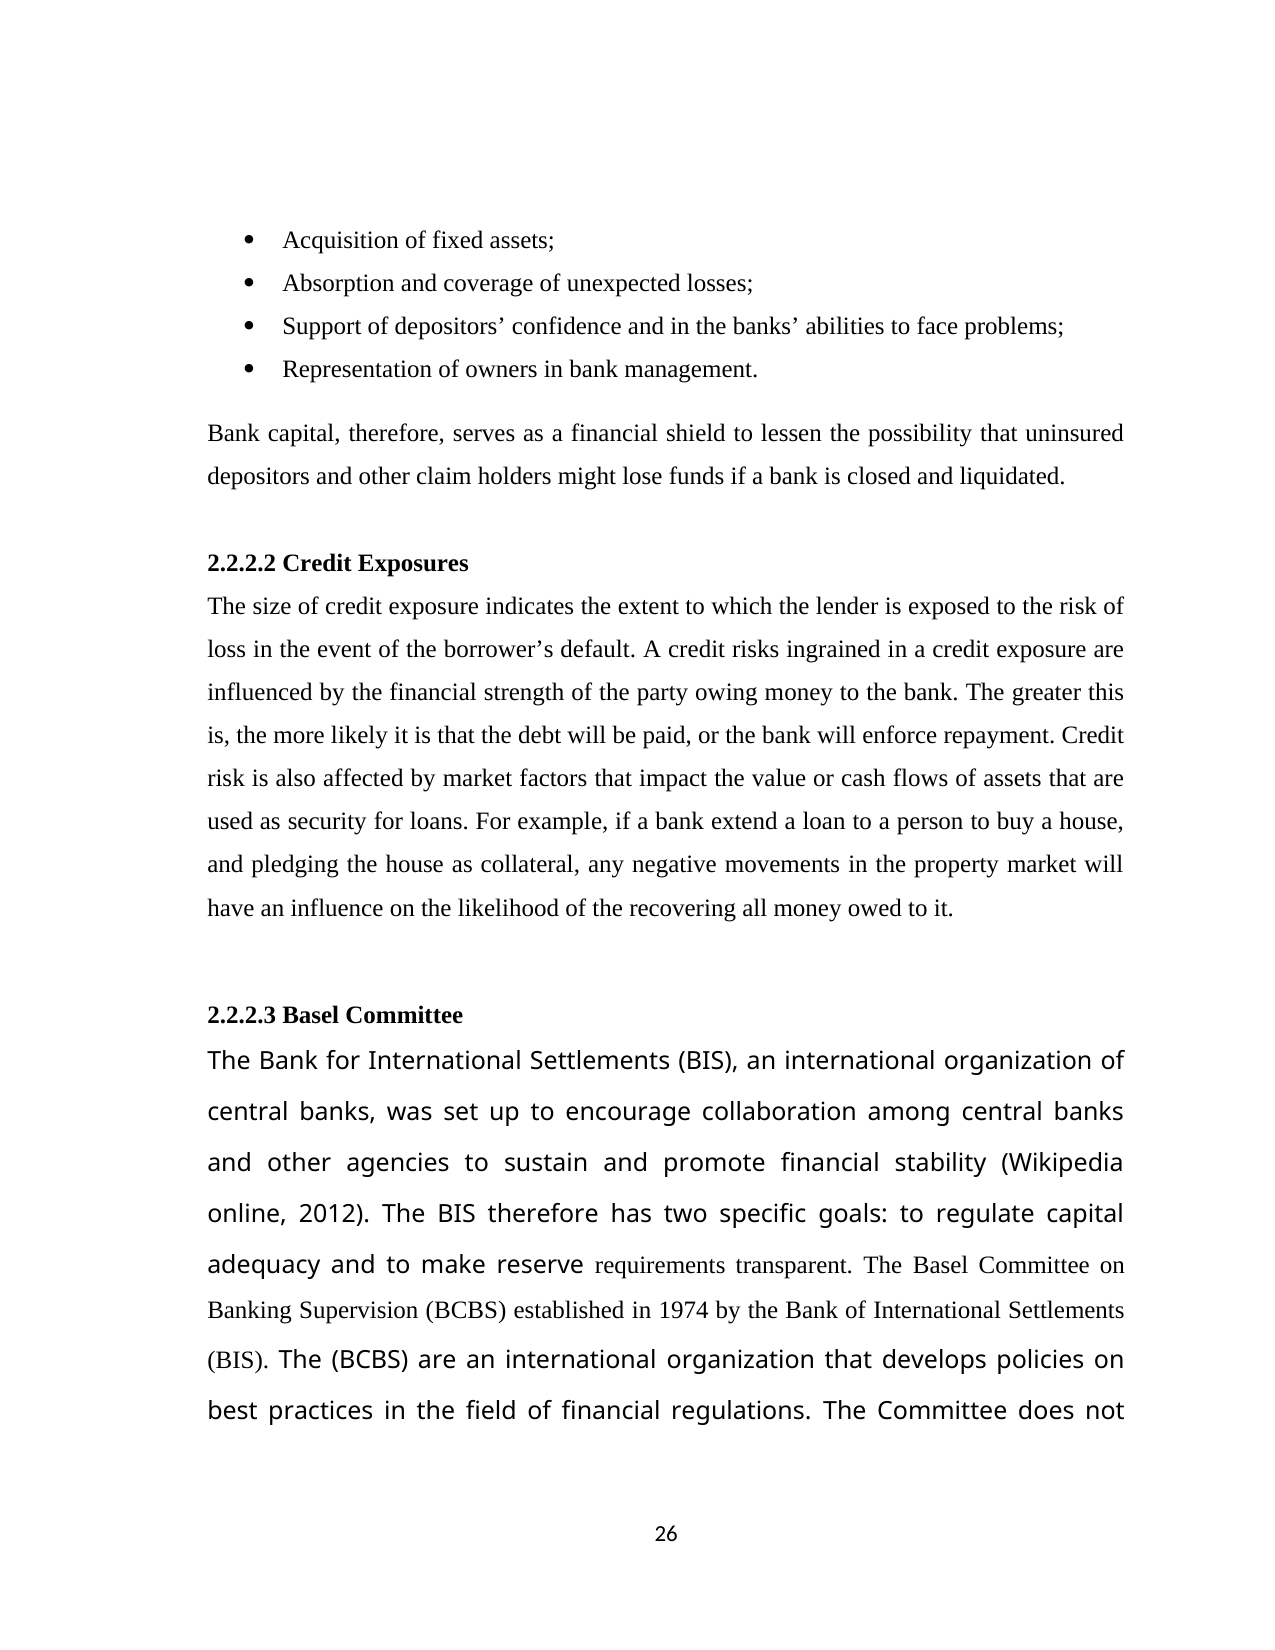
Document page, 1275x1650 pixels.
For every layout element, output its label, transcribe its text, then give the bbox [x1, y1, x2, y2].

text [207, 1043, 1125, 1426]
text The size of credit exposure indicates the extent to which the lender is exposed to the risk of loss in the event of the borrower’s default. A credit risks ingrained in a credit exposure are influenced by the financial strength of the party owing money to the bank. The greater this is, the more likely it is that the debt will be paid, or the bank will enforce repayment. Credit risk is also affected by market factors that impact the value or cash flows of assets that are used as security for loans. For example, if a bank extend a loan to a person to buy a house, and pledging the house as collateral, any negative movements in the property market will have an influence on the likelihood of the recovering all money owed to it. [207, 591, 1125, 921]
list Support of depositors’ confidence and in the banks’ abilities to face problems; [244, 311, 1125, 340]
list Representation of owners in bank management. [244, 354, 1125, 383]
list Absorption and coverage of unexpected losses; [244, 268, 1125, 297]
list Acquisition of fixed assets; [244, 225, 1125, 254]
text 2.2.2.3 Basel Committee [207, 1000, 1125, 1028]
text Bank capital, therefore, serves as a financial shield to lessen the possibility that uninsured depositors and other claim holders might lose funds if a bank is closed and liquidated. [207, 418, 1125, 490]
text 2.2.2.2 Credit Exposures [207, 548, 1125, 576]
